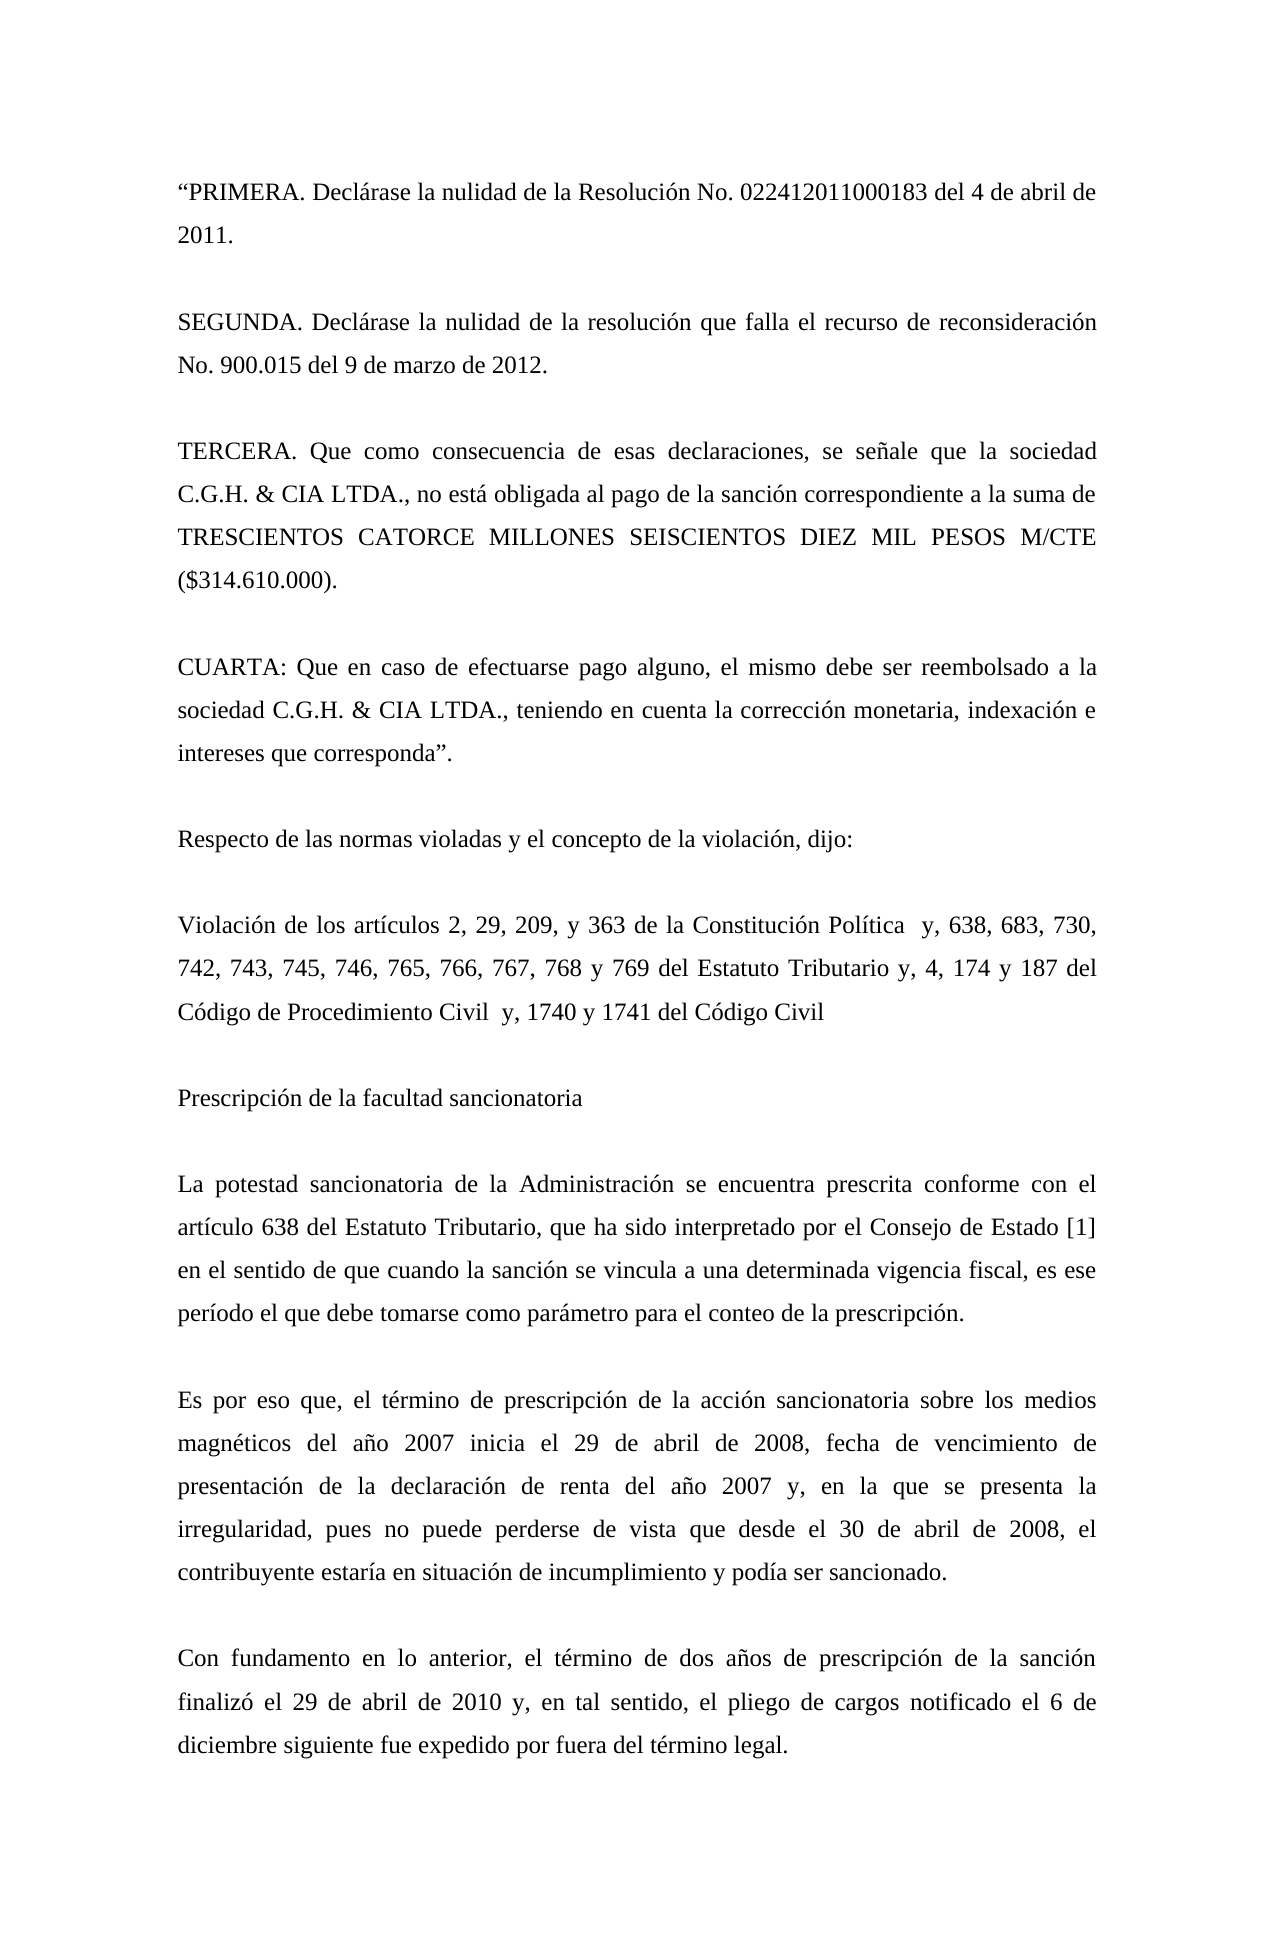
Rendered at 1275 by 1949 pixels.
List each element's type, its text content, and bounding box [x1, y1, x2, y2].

text Violación de los artículos 2, 29, 209, y 363 de la Constitución Política y, 638, 683, 730, 742, 743, 745, 746, 765, 766, 767, 768 y 769 del Estatuto Tributario y, 4, 174 y 187 del Código de Procedimiento Civil y, 1740 y 1741 del Código Civil [177, 910, 1098, 1025]
text Respecto de las normas violadas y el concepto de la violación, dijo: [177, 824, 1098, 853]
text SEGUNDA. Declárase la nulidad de la resolución que falla el recurso de reconsideración No. 900.015 del 9 de marzo de 2012. [177, 307, 1098, 378]
text Con fundamento en lo anterior, el término de dos años de prescripción de la sanción finalizó el 29 de abril de 2010 y, en tal sentido, el pliego de cargos notificado el 6 de diciembre siguiente fue expedido por fuera del término legal. [177, 1643, 1098, 1758]
text TERCERA. Que como consecuencia de esas declaraciones, se señale que la sociedad C.G.H. & CIA LTDA., no está obligada al pago de la sanción correspondiente a la suma de TRESCIENTOS CATORCE MILLONES SEISCIENTOS DIEZ MIL PESOS M/CTE ($314.610.000). [177, 436, 1098, 594]
text Es por eso que, el término de prescripción de la acción sancionatoria sobre los medios magnéticos del año 2007 inicia el 29 de abril de 2008, fecha de vencimiento de presentación de la declaración de renta del año 2007 y, en la que se presenta la irregularidad, pues no puede perderse de vista que desde el 30 de abril de 2008, el contribuyente estaría en situación de incumplimiento y podía ser sancionado. [177, 1385, 1098, 1586]
text Prescripción de la facultad sancionatoria [177, 1083, 1098, 1112]
text La potestad sancionatoria de la Administración se encuentra prescrita conforme con el artículo 638 del Estatuto Tributario, que ha sido interpretado por el Consejo de Estado [1] en el sentido de que cuando la sanción se vincula a una determinada vigencia fiscal, es ese período el que debe tomarse como parámetro para el conteo de la prescripción. [177, 1169, 1098, 1327]
text “PRIMERA. Declárase la nulidad de la Resolución No. 022412011000183 del 4 de abril de 2011. [177, 177, 1098, 249]
text CUARTA: Que en caso de efectuarse pago alguno, el mismo debe ser reembolsado a la sociedad C.G.H. & CIA LTDA., teniendo en cuenta la corrección monetaria, indexación e intereses que corresponda”. [177, 652, 1098, 767]
